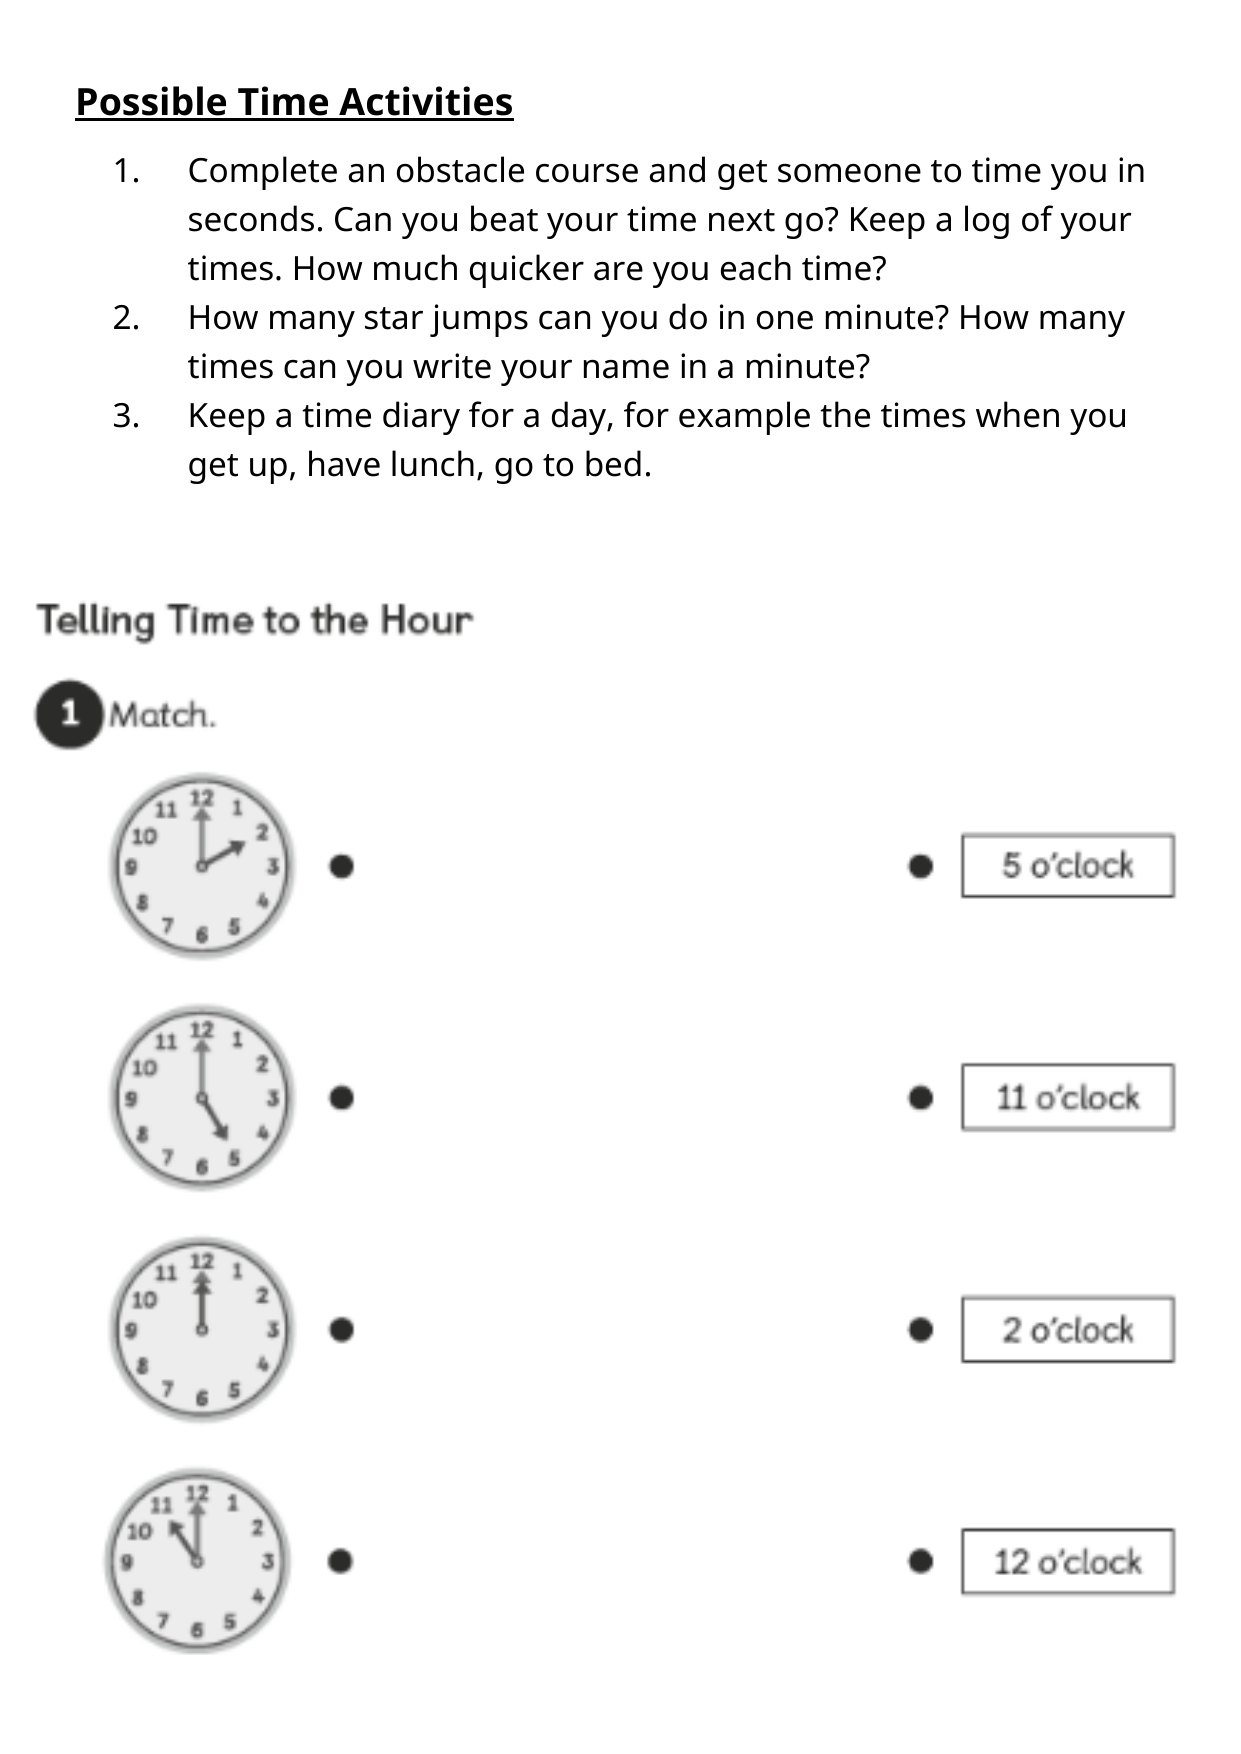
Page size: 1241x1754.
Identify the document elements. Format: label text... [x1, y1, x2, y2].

list Keep a time diary for a day, for example the times when you get up, have lunch, go to bed. [112, 392, 1165, 486]
picture [29, 585, 1222, 1672]
text Possible Time Activities [75, 75, 1165, 126]
list How many star jumps can you do in one minute? How many times can you write your name in a minute? [112, 294, 1165, 388]
list Complete an obstacle course and get someone to time you in seconds. Can you beat your time next go? Keep a log of your times. How much quicker are you each time? [112, 147, 1165, 290]
